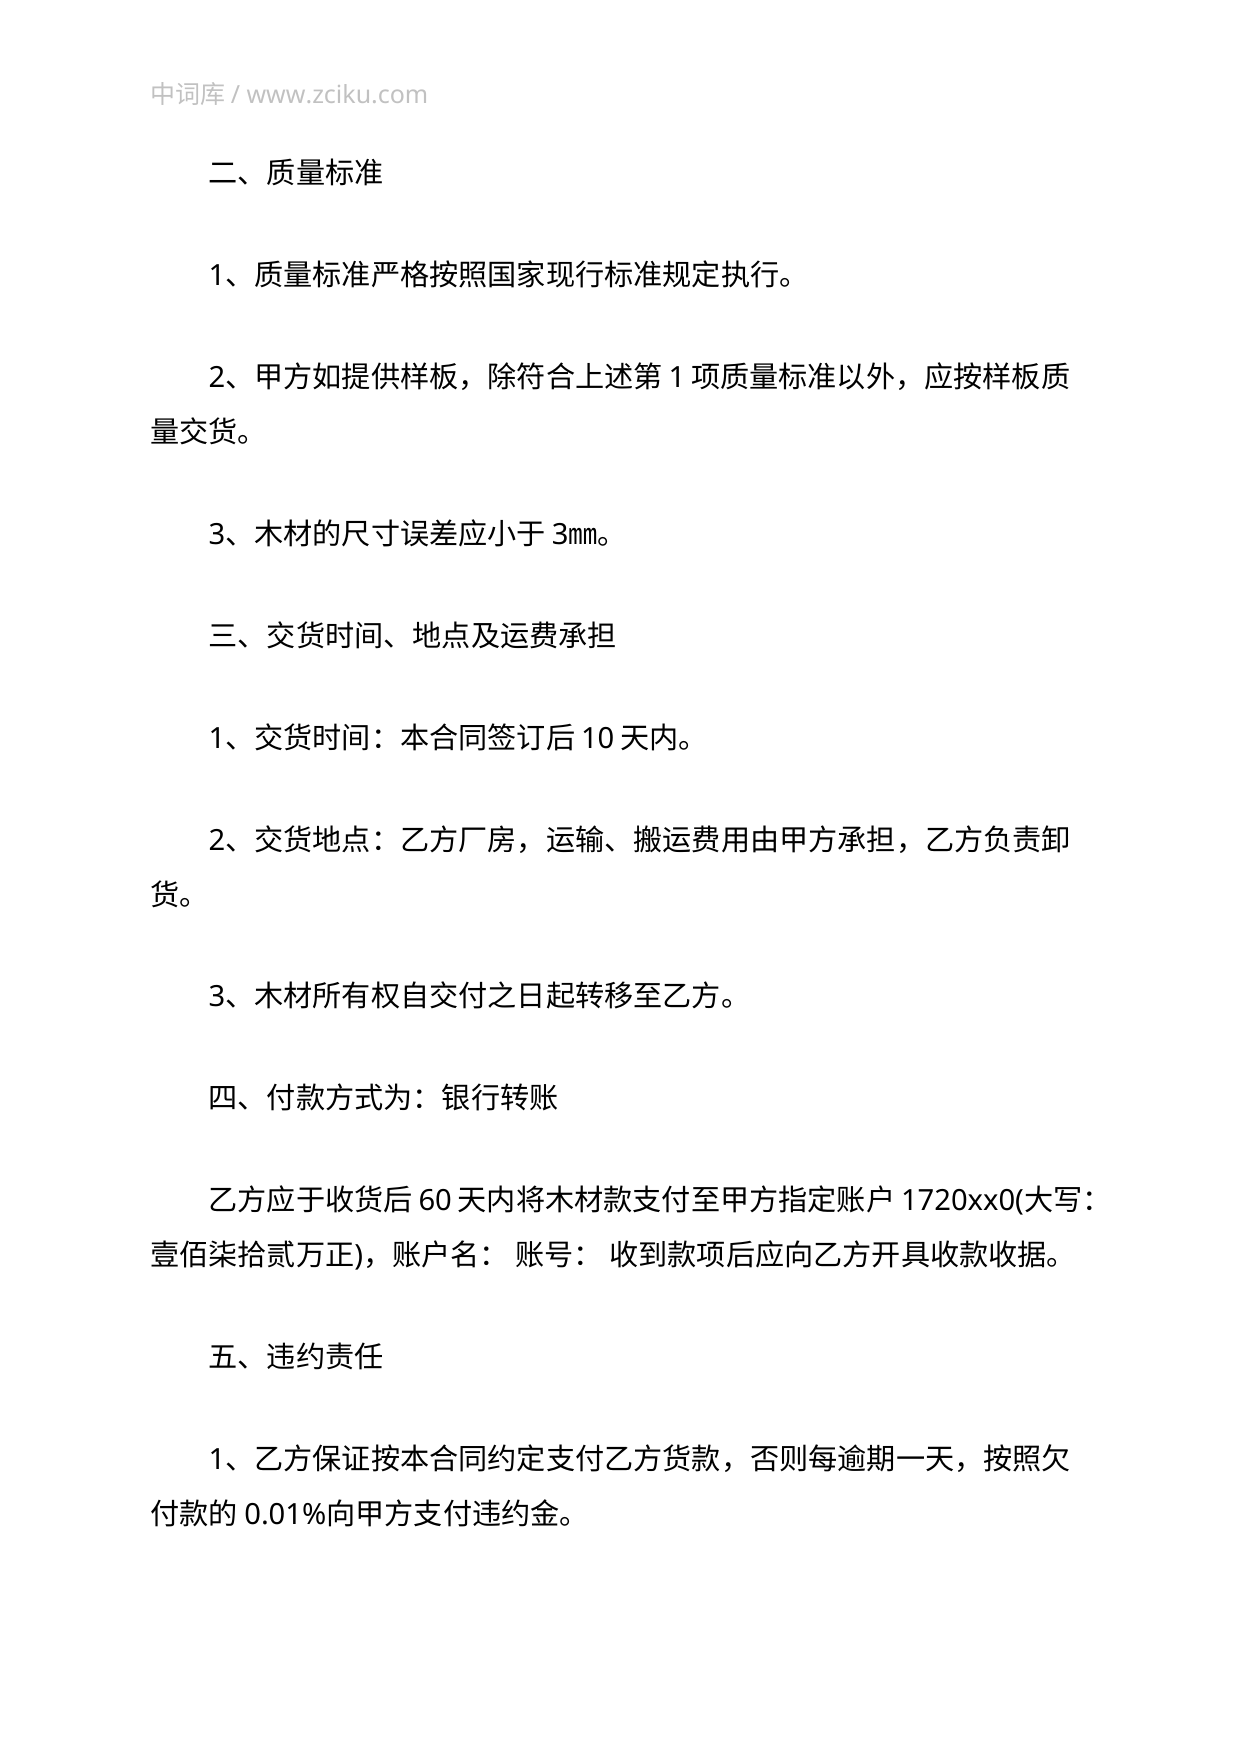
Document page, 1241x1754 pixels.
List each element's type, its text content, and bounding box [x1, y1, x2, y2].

text 2、甲方如提供样板，除符合上述第1项质量标准以外，应按样板质量交货。 [150, 354, 1090, 451]
text 乙方应于收货后60天内将木材款支付至甲方指定账户1720xx0(大写：壹佰柒拾贰万正)，账户名： 账号： 收到款项后应向乙方开具收款收据。 [150, 1177, 1090, 1274]
text 2、交货地点：乙方厂房，运输、搬运费用由甲方承担，乙方负责卸货。 [150, 816, 1090, 913]
text 1、乙方保证按本合同约定支付乙方货款，否则每逾期一天，按照欠付款的 0.01%向甲方支付违约金。 [150, 1436, 1090, 1533]
text 3、木材的尺寸误差应小于3㎜。 [150, 511, 1090, 553]
text 1、交货时间：本合同签订后10天内。 [150, 714, 1090, 757]
text 三、交货时间、地点及运费承担 [150, 612, 1090, 655]
text 五、违约责任 [150, 1334, 1090, 1376]
text 四、付款方式为：银行转账 [150, 1075, 1090, 1117]
text 1、质量标准严格按照国家现行标准规定执行。 [150, 252, 1090, 294]
text 二、质量标准 [150, 150, 1090, 192]
text 3、木材所有权自交付之日起转移至乙方。 [150, 973, 1090, 1015]
